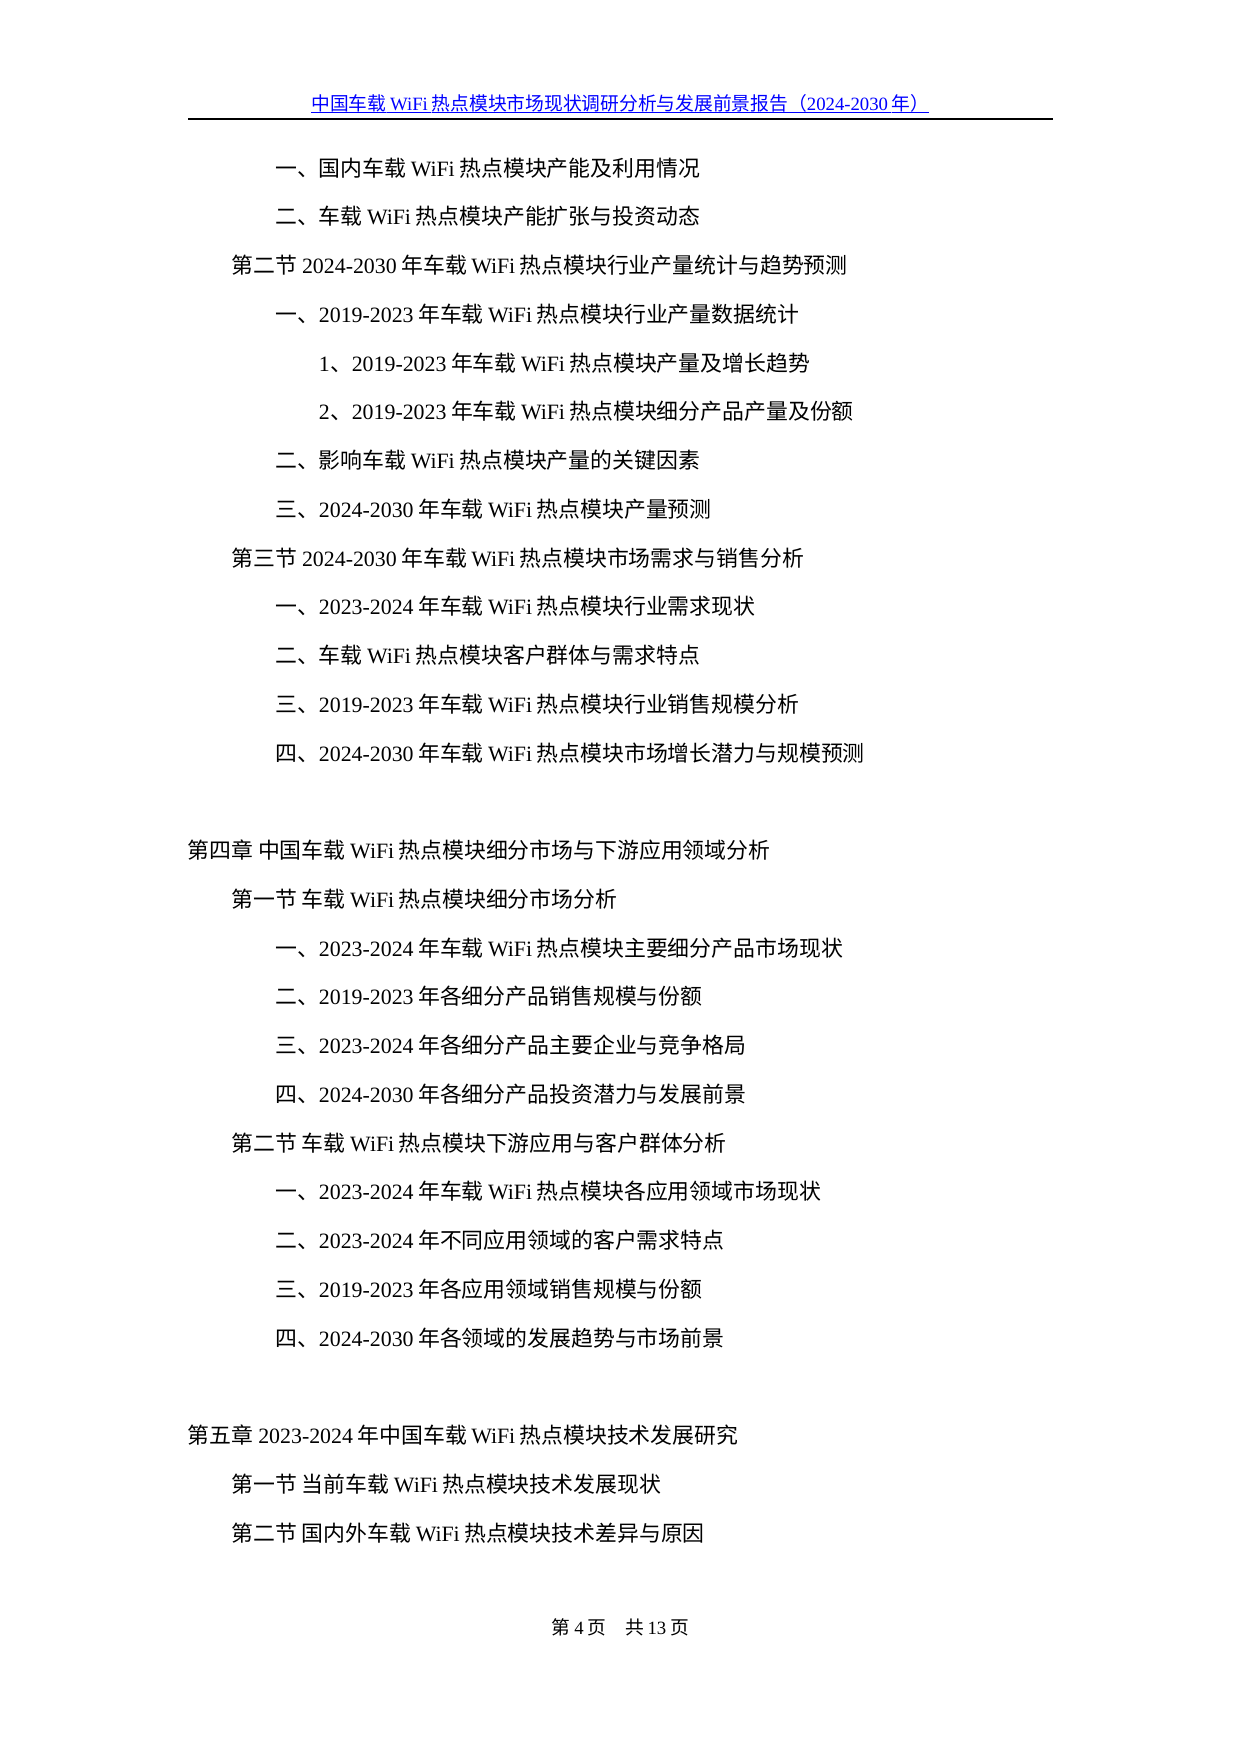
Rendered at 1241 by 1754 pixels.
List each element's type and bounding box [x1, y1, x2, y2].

text [187, 150, 1053, 1548]
